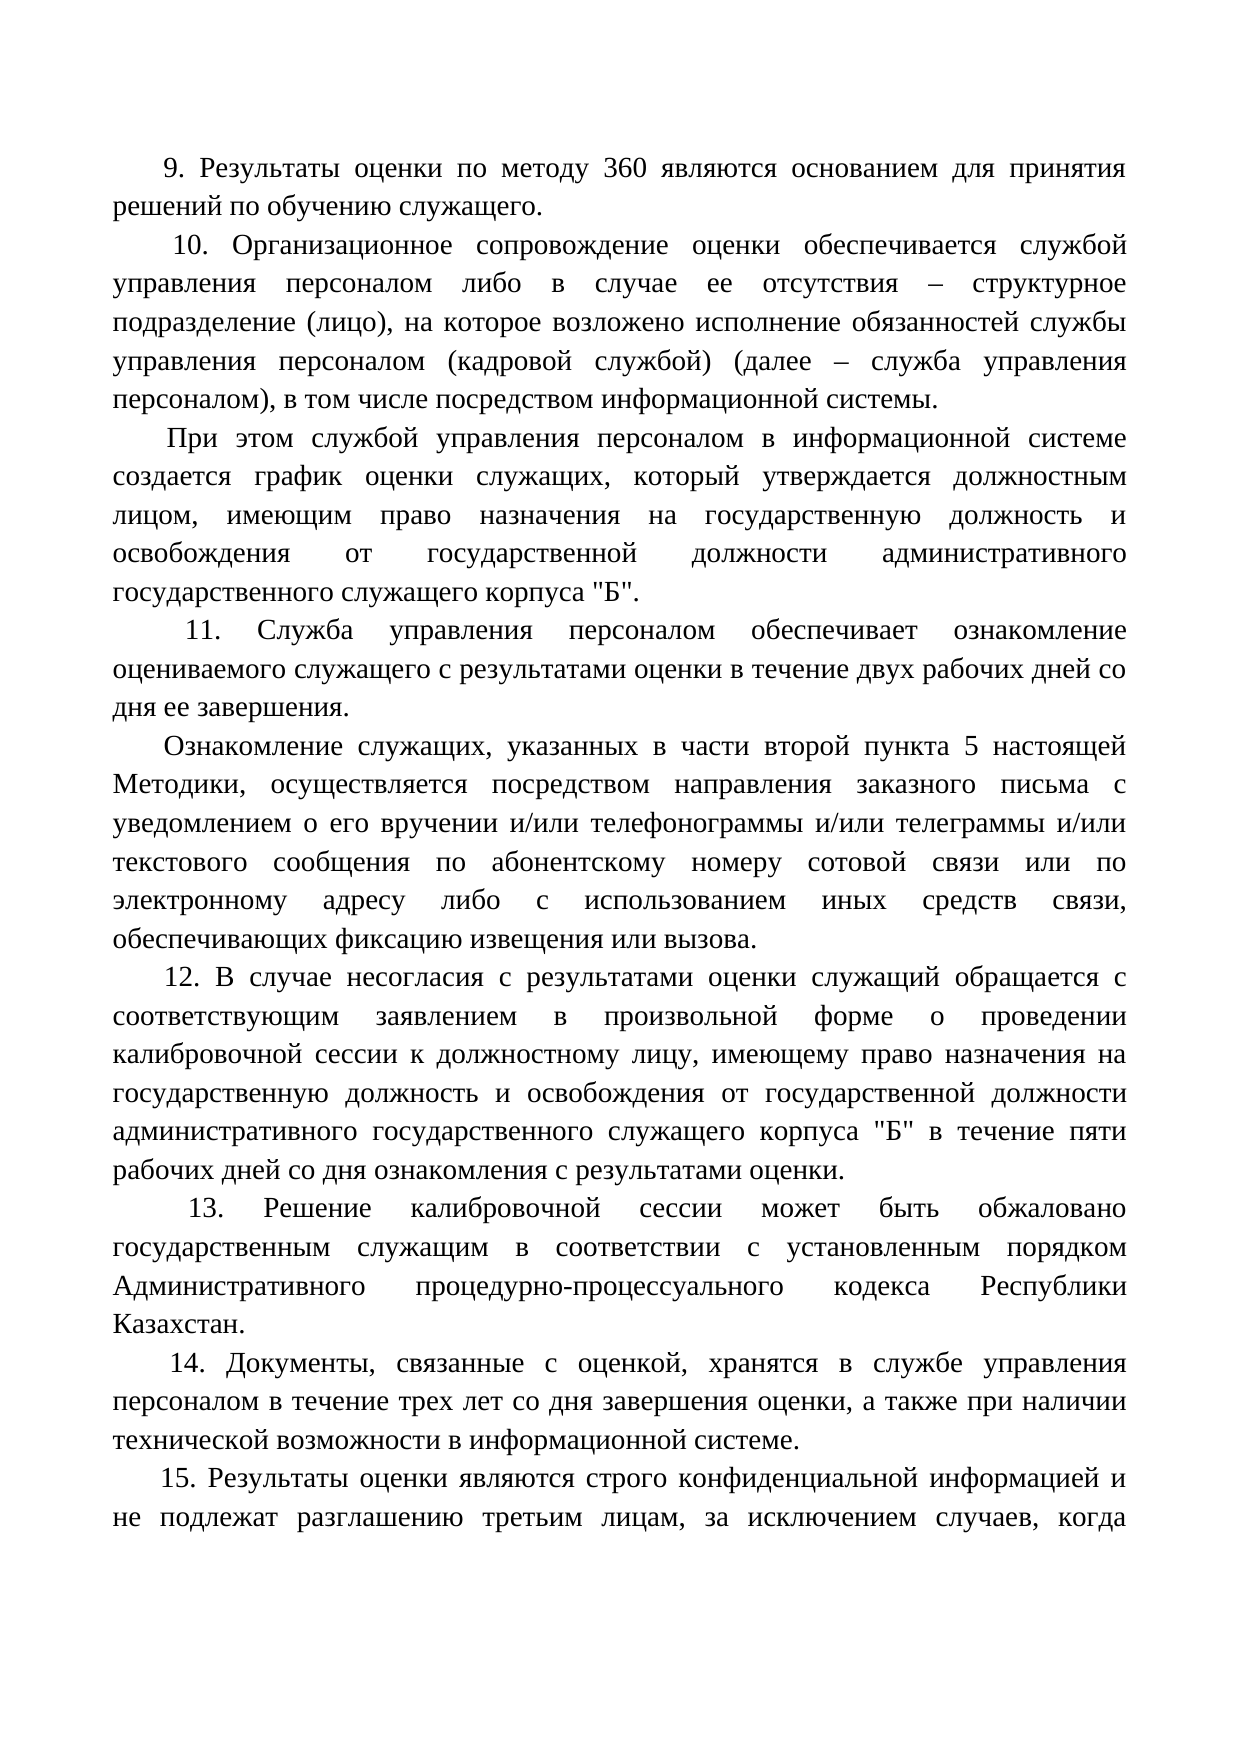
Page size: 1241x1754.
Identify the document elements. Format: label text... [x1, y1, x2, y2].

text 10. Организационное сопровождение оценки обеспечивается службой управления персоналом либо в случае ее отсутствия – структурное подразделение (лицо), на которое возложено исполнение обязанностей службы управления персоналом (кадровой службой) (далее – служба управления персоналом), в том числе посредством информационной системы. [112, 227, 1128, 415]
text 14. Документы, связанные с оценкой, хранятся в службе управления персоналом в течение трех лет со дня завершения оценки, а также при наличии технической возможности в информационной системе. [112, 1345, 1128, 1455]
text 13. Решение калибровочной сессии может быть обжаловано государственным служащим в соответствии с установленным порядком Административного процедурно-процессуального кодекса Республики Казахстан. [112, 1191, 1128, 1340]
text 9. Результаты оценки по методу 360 являются основанием для принятия решений по обучению служащего. [112, 150, 1128, 222]
text При этом службой управления персоналом в информационной системе создается график оценки служащих, который утверждается должностным лицом, имеющим право назначения на государственную должность и освобождения от государственной должности административного государственного служащего корпуса "Б". [112, 420, 1128, 607]
text Ознакомление служащих, указанных в части второй пункта 5 настоящей Методики, осуществляется посредством направления заказного письма с уведомлением о его вручении и/или телефонограммы и/или телеграммы и/или текстового сообщения по абонентскому номеру сотовой связи или по электронному адресу либо с использованием иных средств связи, обеспечивающих фиксацию извещения или вызова. [112, 728, 1128, 954]
text 11. Служба управления персоналом обеспечивает ознакомление оцениваемого служащего с результатами оценки в течение двух рабочих дней со дня ее завершения. [112, 612, 1128, 723]
text 12. В случае несогласия с результатами оценки служащий обращается с соответствующим заявлением в произвольной форме о проведении калибровочной сессии к должностному лицу, имеющему право назначения на государственную должность и освобождения от государственной должности административного государственного служащего корпуса "Б" в течение пяти рабочих дней со дня ознакомления с результатами оценки. [112, 959, 1128, 1186]
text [112, 1460, 1128, 1532]
